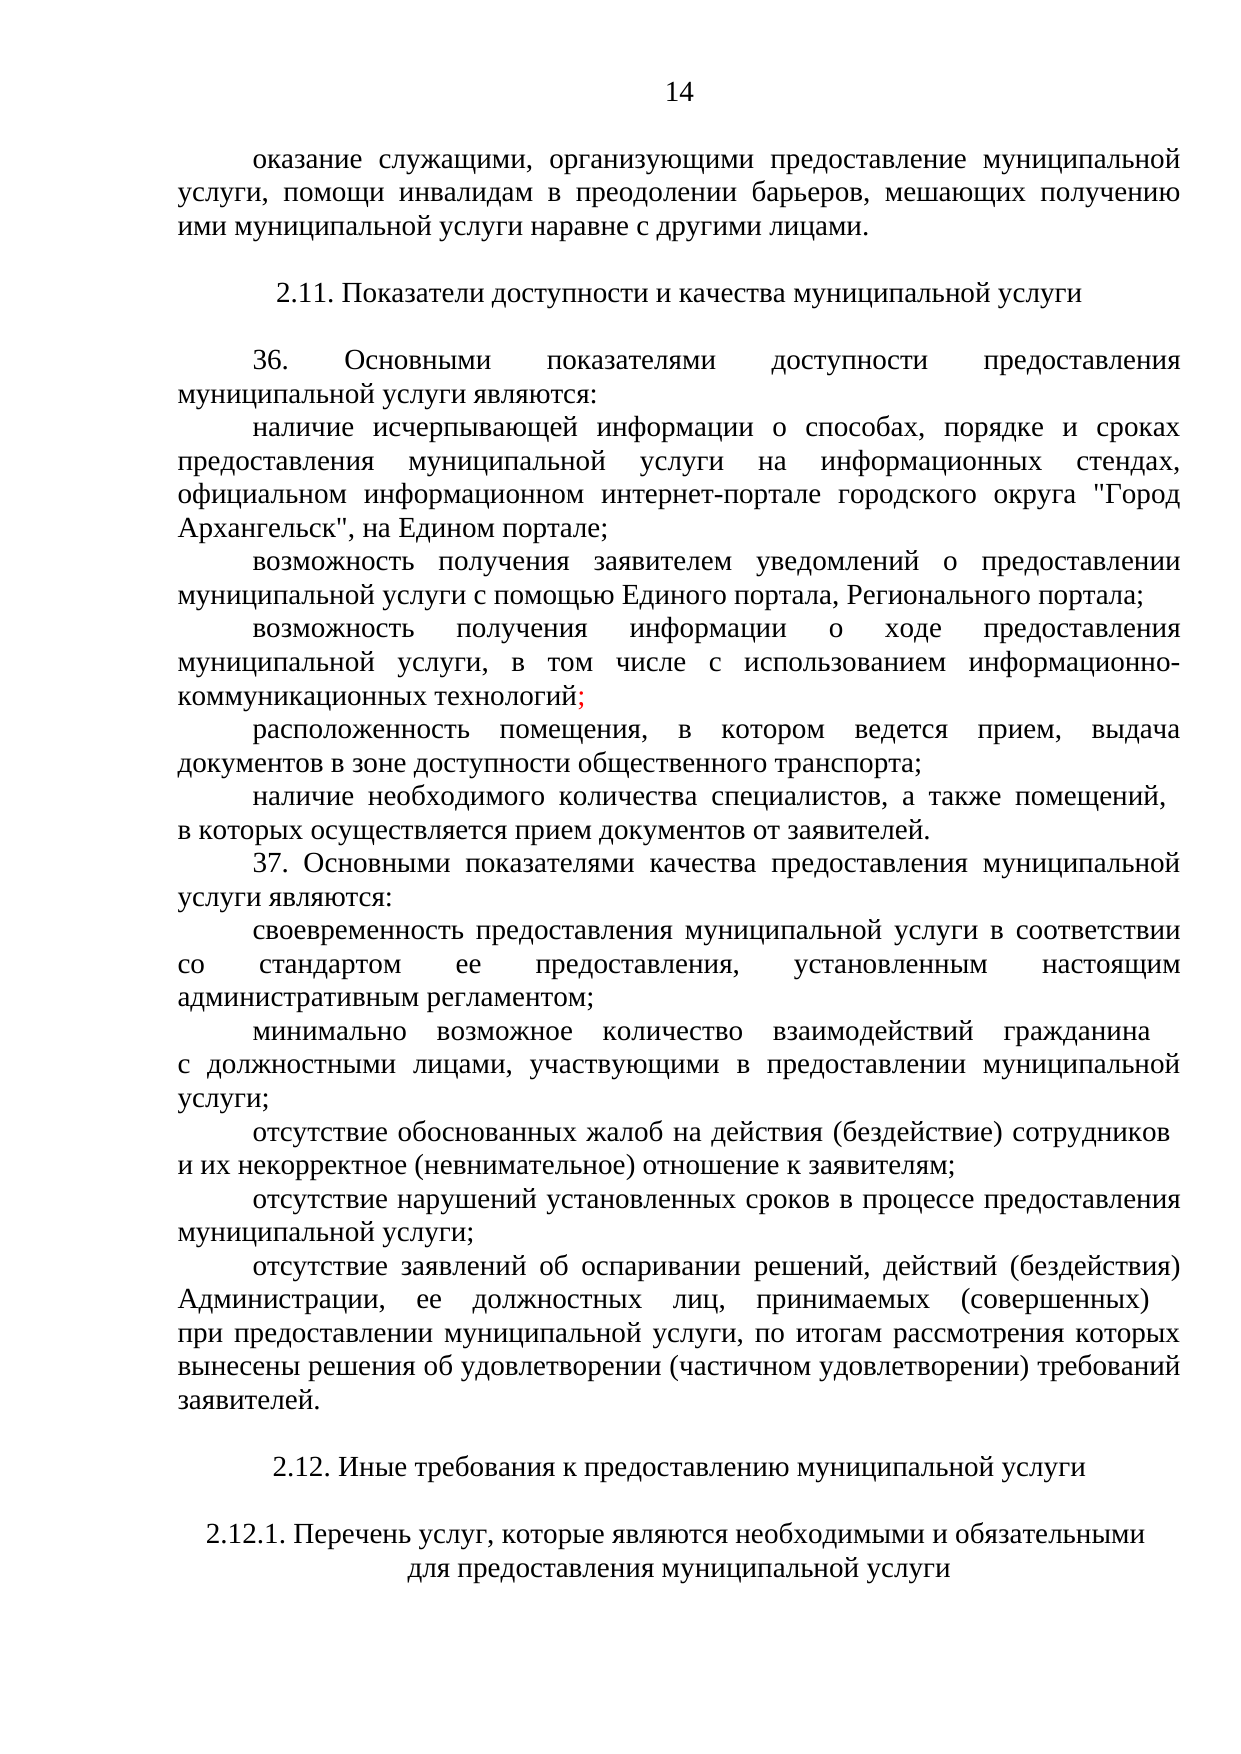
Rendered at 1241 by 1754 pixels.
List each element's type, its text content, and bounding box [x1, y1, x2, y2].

text расположенность помещения, в котором ведется прием, выдача документов в зоне доступности общественного транспорта; [177, 711, 1181, 778]
text оказание служащими, организующими предоставление муниципальной услуги, помощи инвалидам в преодолении барьеров, мешающих получению ими муниципальной услуги наравне с другими лицами. [177, 141, 1181, 242]
text отсутствие заявлений об оспаривании решений, действий (бездействия) Администрации, ее должностных лиц, принимаемых (совершенных) при предоставлении муниципальной услуги, по итогам рассмотрения которых вынесены решения об удовлетворении (частичном удовлетворении) требований заявителей. [177, 1248, 1181, 1416]
text отсутствие нарушений установленных сроков в процессе предоставления муниципальной услуги; [177, 1181, 1181, 1248]
text 2.12.1. Перечень услуг, которые являются необходимыми и обязательными для предоставления муниципальной услуги [177, 1516, 1181, 1583]
text отсутствие обоснованных жалоб на действия (бездействие) сотрудников и их некорректное (невнимательное) отношение к заявителям; [177, 1114, 1181, 1181]
text наличие необходимого количества специалистов, а также помещений, в которых осуществляется прием документов от заявителей. [177, 778, 1181, 845]
text 2.11. Показатели доступности и качества муниципальной услуги [177, 275, 1181, 309]
text 36. Основными показателями доступности предоставления муниципальной услуги являются: [177, 342, 1181, 409]
text 2.12. Иные требования к предоставлению муниципальной услуги [177, 1449, 1181, 1483]
text возможность получения заявителем уведомлений о предоставлении муниципальной услуги с помощью Единого портала, Регионального портала; [177, 543, 1181, 611]
text своевременность предоставления муниципальной услуги в соответствии со стандартом ее предоставления, установленным настоящим административным регламентом; [177, 912, 1181, 1013]
text 37. Основными показателями качества предоставления муниципальной услуги являются: [177, 845, 1181, 912]
text минимально возможное количество взаимодействий гражданина с должностными лицами, участвующими в предоставлении муниципальной услуги; [177, 1013, 1181, 1114]
text наличие исчерпывающей информации о способах, порядке и сроках предоставления муниципальной услуги на информационных стендах, официальном информационном интернет-портале городского округа "Город Архангельск", на Едином портале; [177, 409, 1181, 543]
text возможность получения информации о ходе предоставления муниципальной услуги, в том числе с использованием информационно-коммуникационных технологий; [177, 611, 1181, 711]
